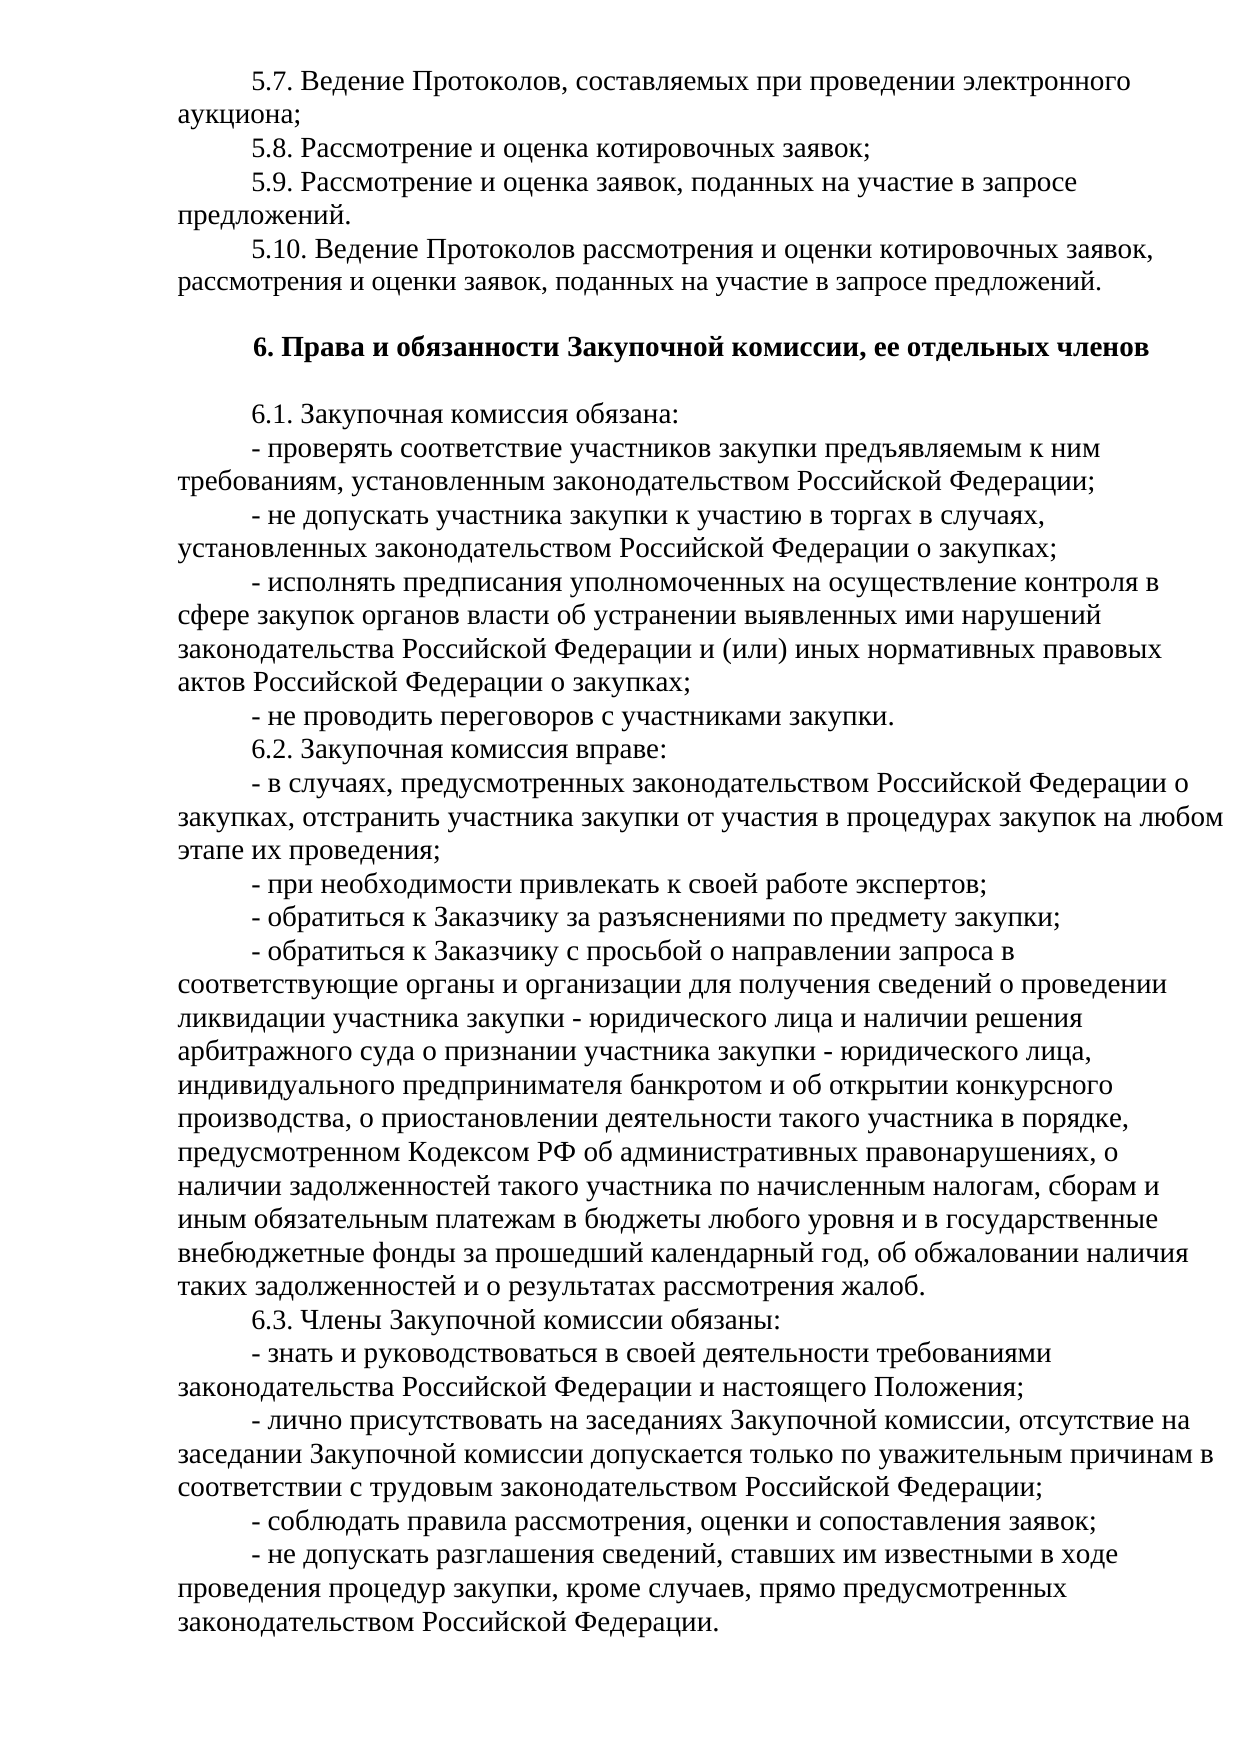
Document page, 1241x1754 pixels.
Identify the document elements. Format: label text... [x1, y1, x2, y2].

text - лично присутствовать на заседаниях Закупочной комиссии, отсутствие на заседании Закупочной комиссии допускается только по уважительным причинам в соответствии с трудовым законодательством Российской Федерации; [177, 1402, 1226, 1503]
text - обратиться к Заказчику за разъяснениями по предмету закупки; [177, 899, 1226, 933]
text 5.9. Рассмотрение и оценка заявок, поданных на участие в запросе предложений. [177, 164, 1226, 231]
text - в случаях, предусмотренных законодательством Российской Федерации о закупках, отстранить участника закупки от участия в процедурах закупок на любом этапе их проведения; [177, 765, 1226, 866]
text - исполнять предписания уполномоченных на осуществление контроля в сфере закупок органов власти об устранении выявленных ими нарушений законодательства Российской Федерации и (или) иных нормативных правовых актов Российской Федерации о закупках; [177, 564, 1226, 698]
text 5.7. Ведение Протоколов, составляемых при проведении электронного аукциона; [177, 63, 1226, 130]
text - соблюдать правила рассмотрения, оценки и сопоставления заявок; [177, 1503, 1226, 1537]
text - не допускать участника закупки к участию в торгах в случаях, установленных законодательством Российской Федерации о закупках; [177, 497, 1226, 564]
text 5.10. Ведение Протоколов рассмотрения и оценки котировочных заявок, рассмотрения и оценки заявок, поданных на участие в запросе предложений. [177, 231, 1226, 297]
text - при необходимости привлекать к своей работе экспертов; [177, 866, 1226, 899]
text 6.2. Закупочная комиссия вправе: [177, 732, 1226, 765]
text - не проводить переговоров с участниками закупки. [177, 698, 1226, 732]
text 6. Права и обязанности Закупочной комиссии, ее отдельных членов [177, 329, 1226, 363]
text - обратиться к Заказчику с просьбой о направлении запроса в соответствующие органы и организации для получения сведений о проведении ликвидации участника закупки - юридического лица и наличии решения арбитражного суда о признании участника закупки - юридического лица, индивидуального предпринимателя банкротом и об открытии конкурсного производства, о приостановлении деятельности такого участника в порядке, предусмотренном Кодексом РФ об административных правонарушениях, о наличии задолженностей такого участника по начисленным налогам, сборам и иным обязательным платежам в бюджеты любого уровня и в государственные внебюджетные фонды за прошедший календарный год, об обжаловании наличия таких задолженностей и о результатах рассмотрения жалоб. [177, 933, 1226, 1302]
text 5.8. Рассмотрение и оценка котировочных заявок; [177, 130, 1226, 164]
text 6.3. Члены Закупочной комиссии обязаны: [177, 1302, 1226, 1335]
text - не допускать разглашения сведений, ставших им известными в ходе проведения процедур закупки, кроме случаев, прямо предусмотренных законодательством Российской Федерации. [177, 1537, 1226, 1637]
text - знать и руководствоваться в своей деятельности требованиями законодательства Российской Федерации и настоящего Положения; [177, 1335, 1226, 1402]
text 6.1. Закупочная комиссия обязана: [177, 396, 1226, 430]
text - проверять соответствие участников закупки предъявляемым к ним требованиям, установленным законодательством Российской Федерации; [177, 430, 1226, 497]
